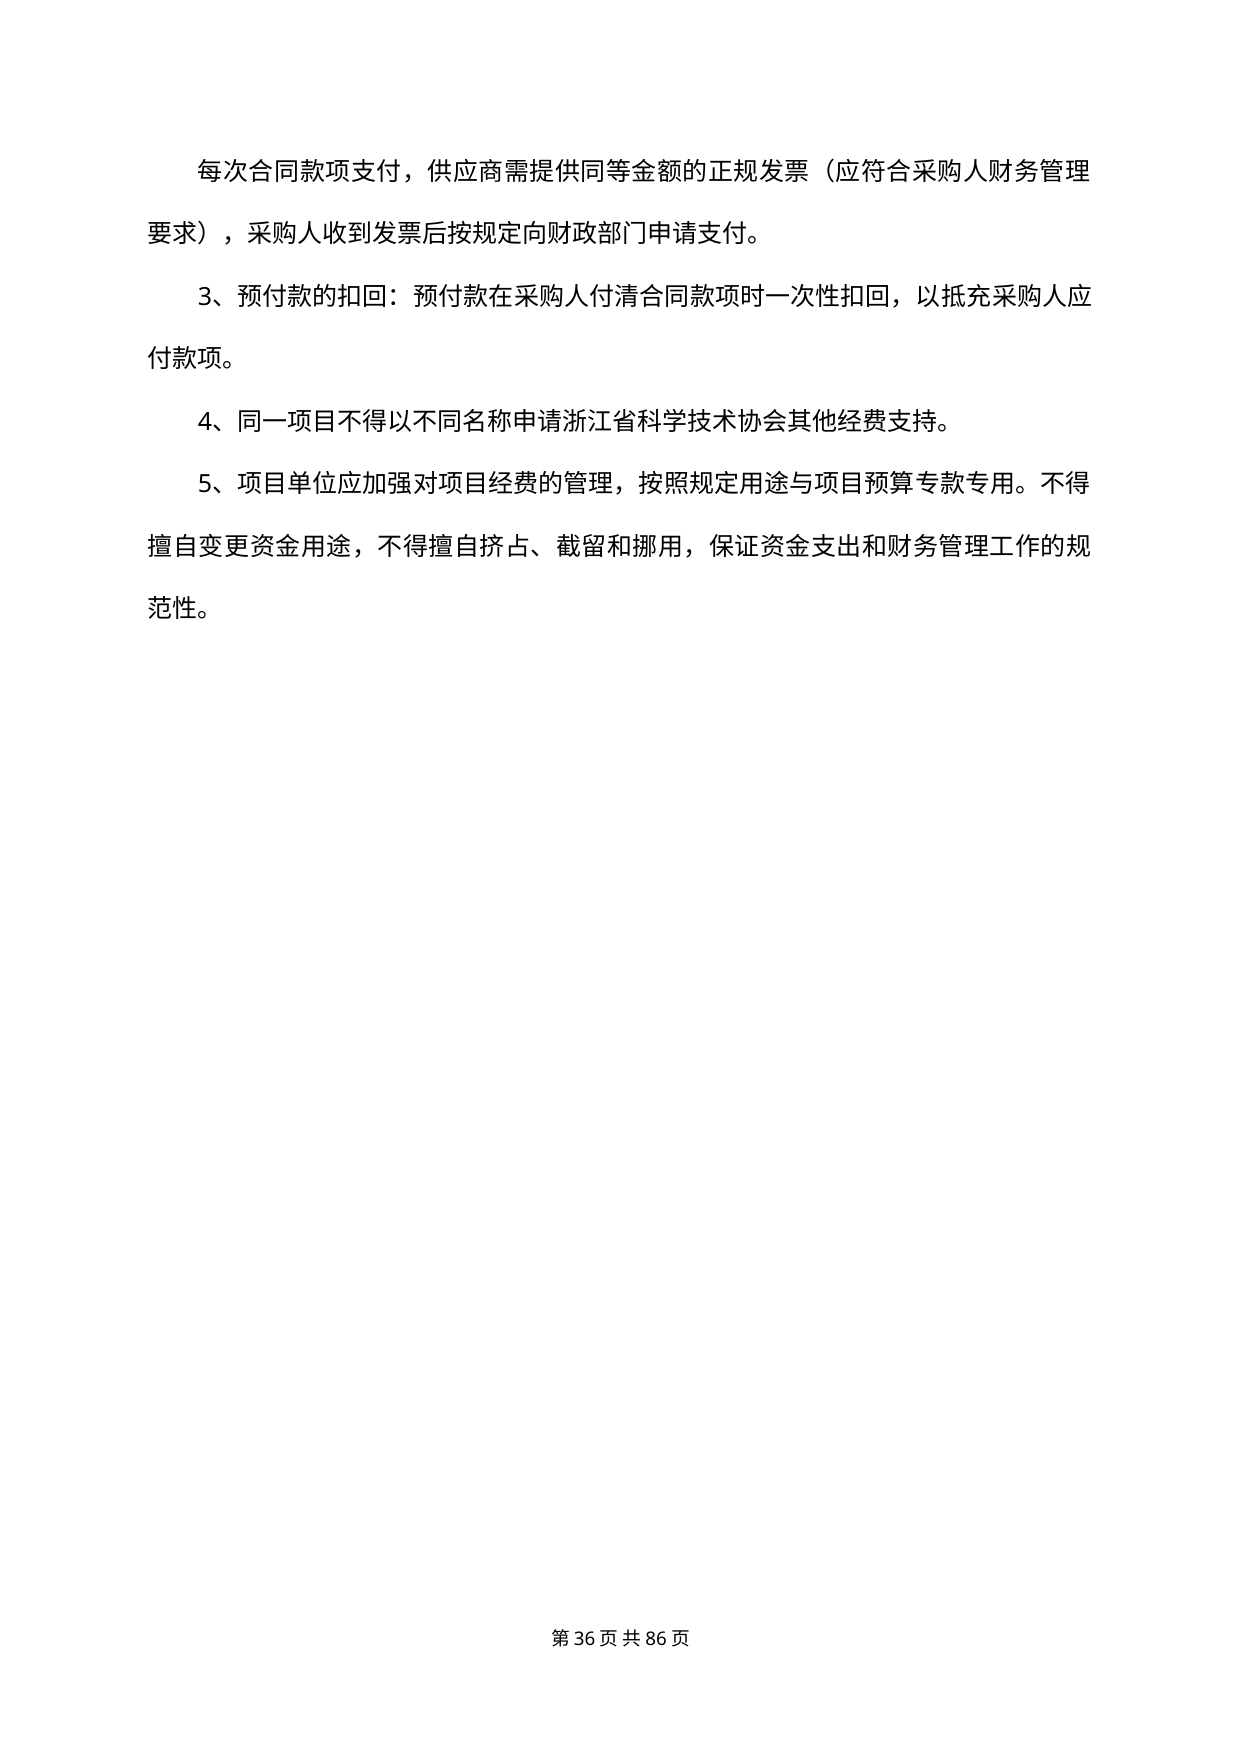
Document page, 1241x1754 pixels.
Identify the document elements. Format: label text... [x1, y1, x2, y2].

text 每次合同款项支付，供应商需提供同等金额的正规发票（应符合采购人财务管理要求），采购人收到发票后按规定向财政部门申请支付。 [148, 130, 1092, 255]
text 4、同一项目不得以不同名称申请浙江省科学技术协会其他经费支持。 [148, 380, 1092, 442]
text 5、项目单位应加强对项目经费的管理，按照规定用途与项目预算专款专用。不得擅自变更资金用途，不得擅自挤占、截留和挪用，保证资金支出和财务管理工作的规范性。 [148, 442, 1092, 630]
text 3、预付款的扣回：预付款在采购人付清合同款项时一次性扣回，以抵充采购人应付款项。 [148, 255, 1092, 380]
